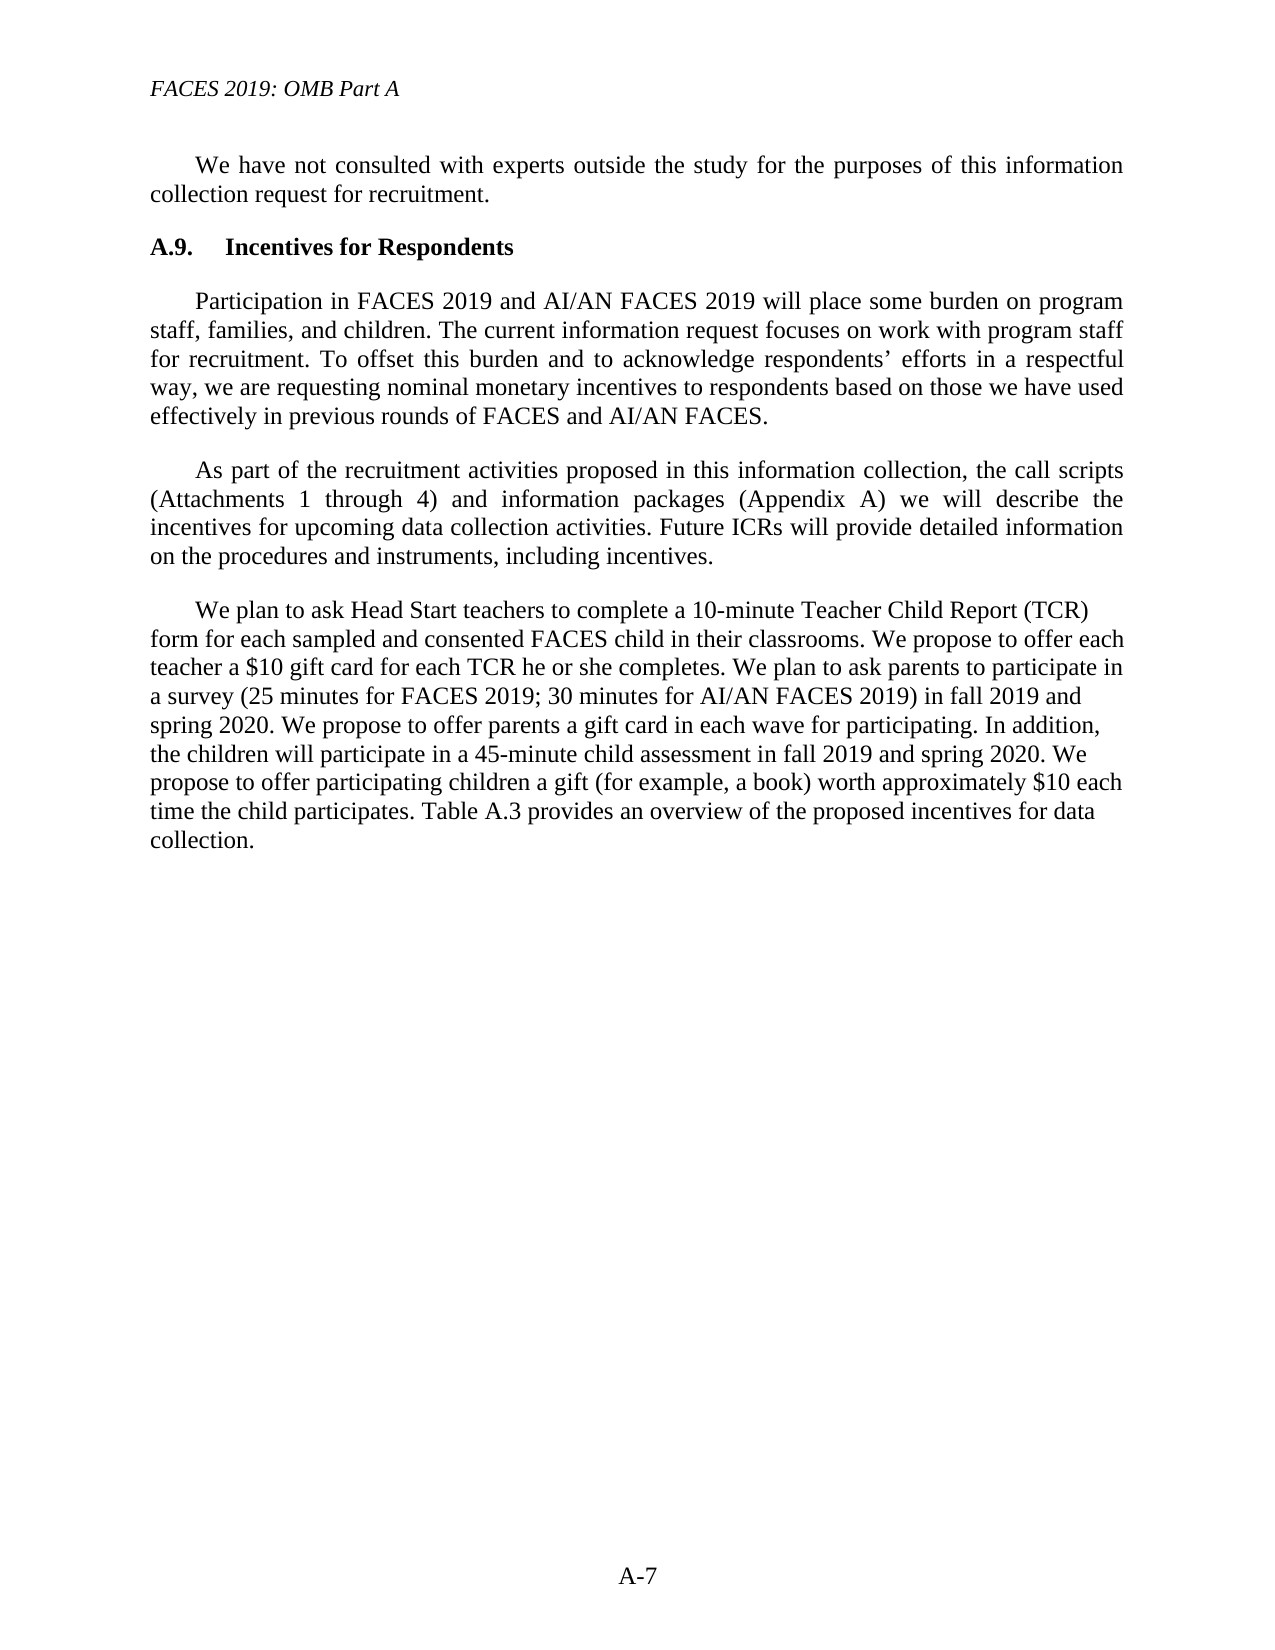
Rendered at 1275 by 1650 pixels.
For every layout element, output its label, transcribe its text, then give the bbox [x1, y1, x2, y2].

subtitle A.9. Incentives for Respondents [150, 232, 1125, 261]
text We have not consulted with experts outside the study for the purposes of this information collection request for recruitment. [150, 150, 1125, 207]
text We plan to ask Head Start teachers to complete a 10-minute Teacher Child Report (TCR) form for each sampled and consented FACES child in their classrooms. We propose to offer each teacher a $10 gift card for each TCR he or she completes. We plan to ask parents to participate in a survey (25 minutes for FACES 2019; 30 minutes for AI/AN FACES 2019) in fall 2019 and spring 2020. We propose to offer parents a gift card in each wave for participating. In addition, the children will participate in a 45-minute child assessment in fall 2019 and spring 2020. We propose to offer participating children a gift (for example, a book) worth approximately $10 each time the child participates. Table A.3 provides an overview of the proposed incentives for data collection. [150, 595, 1125, 854]
text Participation in FACES 2019 and AI/AN FACES 2019 will place some burden on program staff, families, and children. The current information request focuses on work with program staff for recruitment. To offset this burden and to acknowledge respondents’ efforts in a respectful way, we are requesting nominal monetary incentives to respondents based on those we have used effectively in previous rounds of FACES and AI/AN FACES. [150, 286, 1125, 430]
text As part of the recruitment activities proposed in this information collection, the call scripts (Attachments 1 through 4) and information packages (Appendix A) we will describe the incentives for upcoming data collection activities. Future ICRs will provide detailed information on the procedures and instruments, including incentives. [150, 455, 1125, 570]
